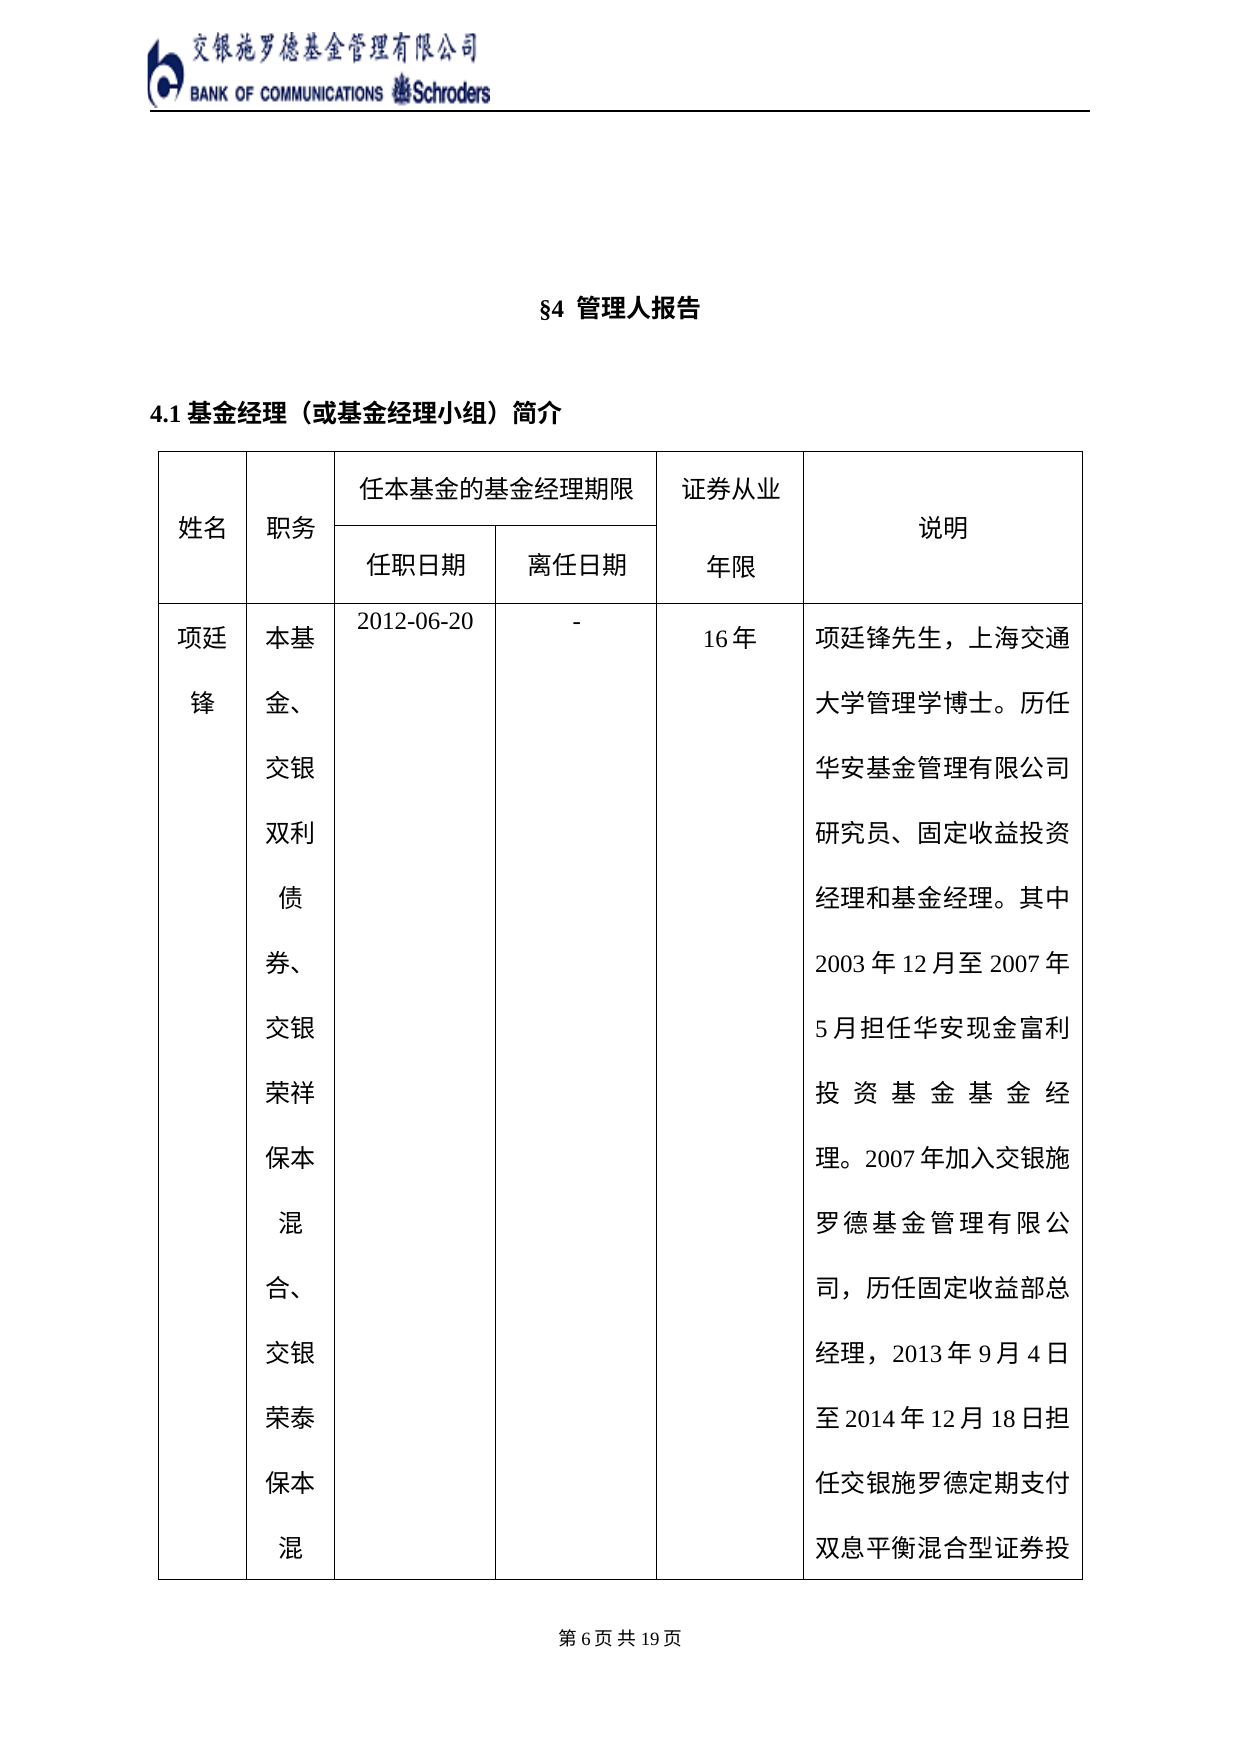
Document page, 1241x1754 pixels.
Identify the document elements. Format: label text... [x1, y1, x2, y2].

table_cell 离任日期 [496, 526, 656, 603]
table_cell - [496, 604, 656, 1579]
text 4.1 基金经理（或基金经理小组）简介 [150, 379, 1090, 444]
subtitle §4 管理人报告 [150, 274, 1090, 339]
table_cell 2012-06-20 [335, 604, 495, 1579]
table_header 职务 [247, 452, 334, 603]
table_header 证券从业年限 [657, 452, 803, 603]
table_cell 任职日期 [335, 526, 495, 603]
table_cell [804, 604, 1082, 1579]
picture [147, 32, 490, 108]
table_header 姓名 [159, 452, 246, 603]
table_header 说明 [804, 452, 1082, 603]
table_cell 16年 [657, 604, 803, 1579]
table_cell 项廷锋 [159, 604, 246, 1579]
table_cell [247, 604, 334, 1579]
table_header 任本基金的基金经理期限 [335, 452, 656, 525]
